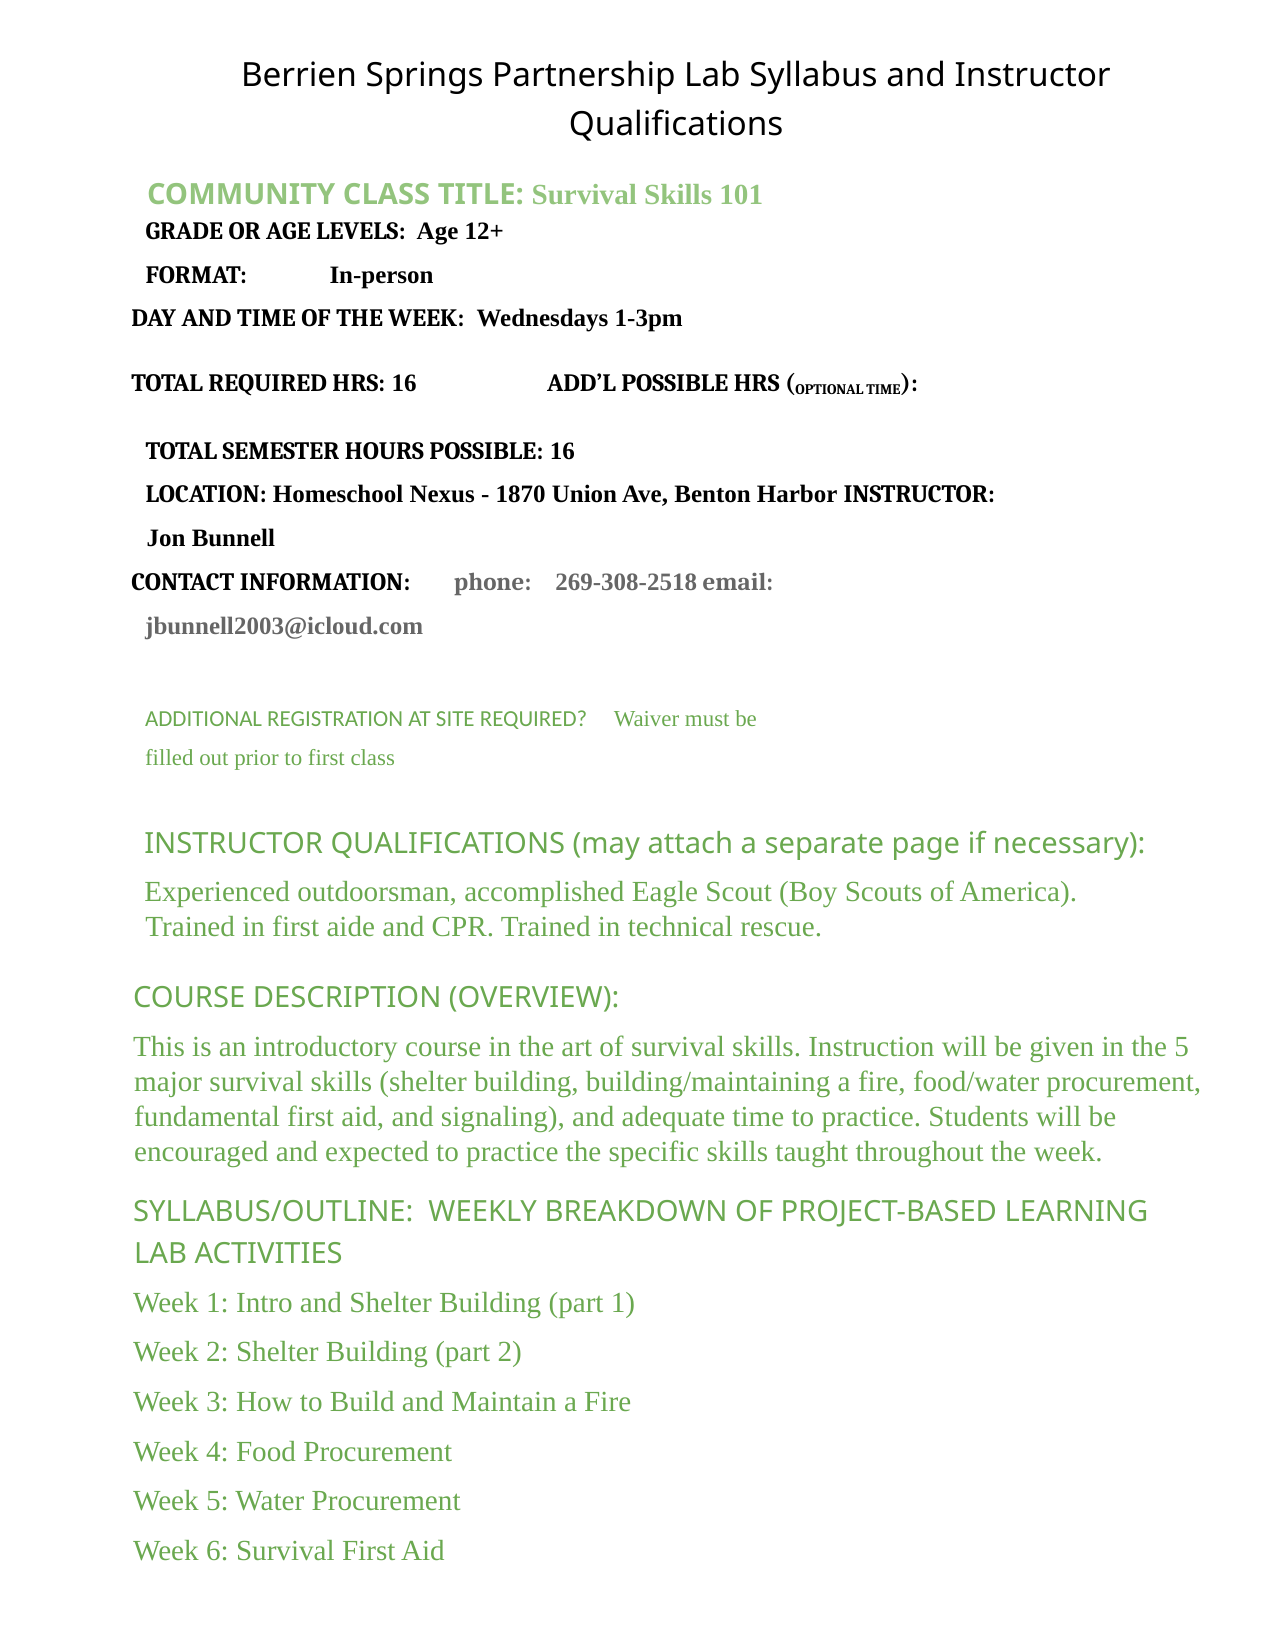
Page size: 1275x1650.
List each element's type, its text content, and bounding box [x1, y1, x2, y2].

text DAY AND TIME OF THE WEEK: Wednesdays 1-3pm [131, 303, 1214, 333]
text Experienced outdoorsman, accomplished Eagle Scout (Boy Scouts of America). Trained in first aide and CPR. Trained in technical rescue. [144, 874, 1113, 942]
text This is an introductory course in the art of survival skills. Instruction will be given in the 5 major survival skills (shelter building, building/maintaining a fire, food/water procurement, fundamental first aid, and signaling), and adequate time to practice. Students will be encouraged and expected to practice the specific skills taught throughout the week. [133, 1029, 1214, 1168]
text Week 1: Intro and Shelter Building (part 1) [133, 1285, 1214, 1318]
text COURSE DESCRIPTION (OVERVIEW): [133, 977, 1158, 1016]
text Week 2: Shelter Building (part 2) [133, 1334, 1214, 1368]
text Week 6: Survival First Aid [133, 1533, 1214, 1567]
text Berrien Springs Partnership Lab Syllabus and Instructor Qualifications [138, 51, 1214, 145]
text filled out prior to first class [145, 744, 1214, 770]
text Week 4: Food Procurement [133, 1434, 1214, 1467]
text GRADE OR AGE LEVELS: Age 12+ [145, 216, 1214, 246]
text FORMAT: In-person [145, 260, 1214, 289]
text INSTRUCTOR QUALIFICATIONS (may attach a separate page if necessary): [144, 822, 1158, 862]
text ADDITIONAL REGISTRATION AT SITE REQUIRED? Waiver must be [145, 704, 1214, 732]
text jbunnell2003@icloud.com [145, 611, 1214, 639]
text Week 3: How to Build and Maintain a Fire [133, 1384, 1214, 1418]
text Week 5: Water Procurement [133, 1483, 1214, 1517]
text LOCATION: Homeschool Nexus - 1870 Union Ave, Benton Harbor INSTRUCTOR: Jon Bunnell [145, 479, 1002, 551]
text COMMUNITY CLASS TITLE: Survival Skills 101 [147, 173, 1214, 213]
text SYLLABUS/OUTLINE: WEEKLY BREAKDOWN OF PROJECT-BASED LEARNING LAB ACTIVITIES [133, 1191, 1158, 1272]
text CONTACT INFORMATION: phone: 269-308-2518 email: [131, 567, 1214, 597]
text TOTAL REQUIRED HRS: 16 ADD’L POSSIBLE HRS (OPTIONAL TIME): [131, 368, 1214, 398]
text TOTAL SEMESTER HOURS POSSIBLE: 16 [145, 436, 1214, 465]
